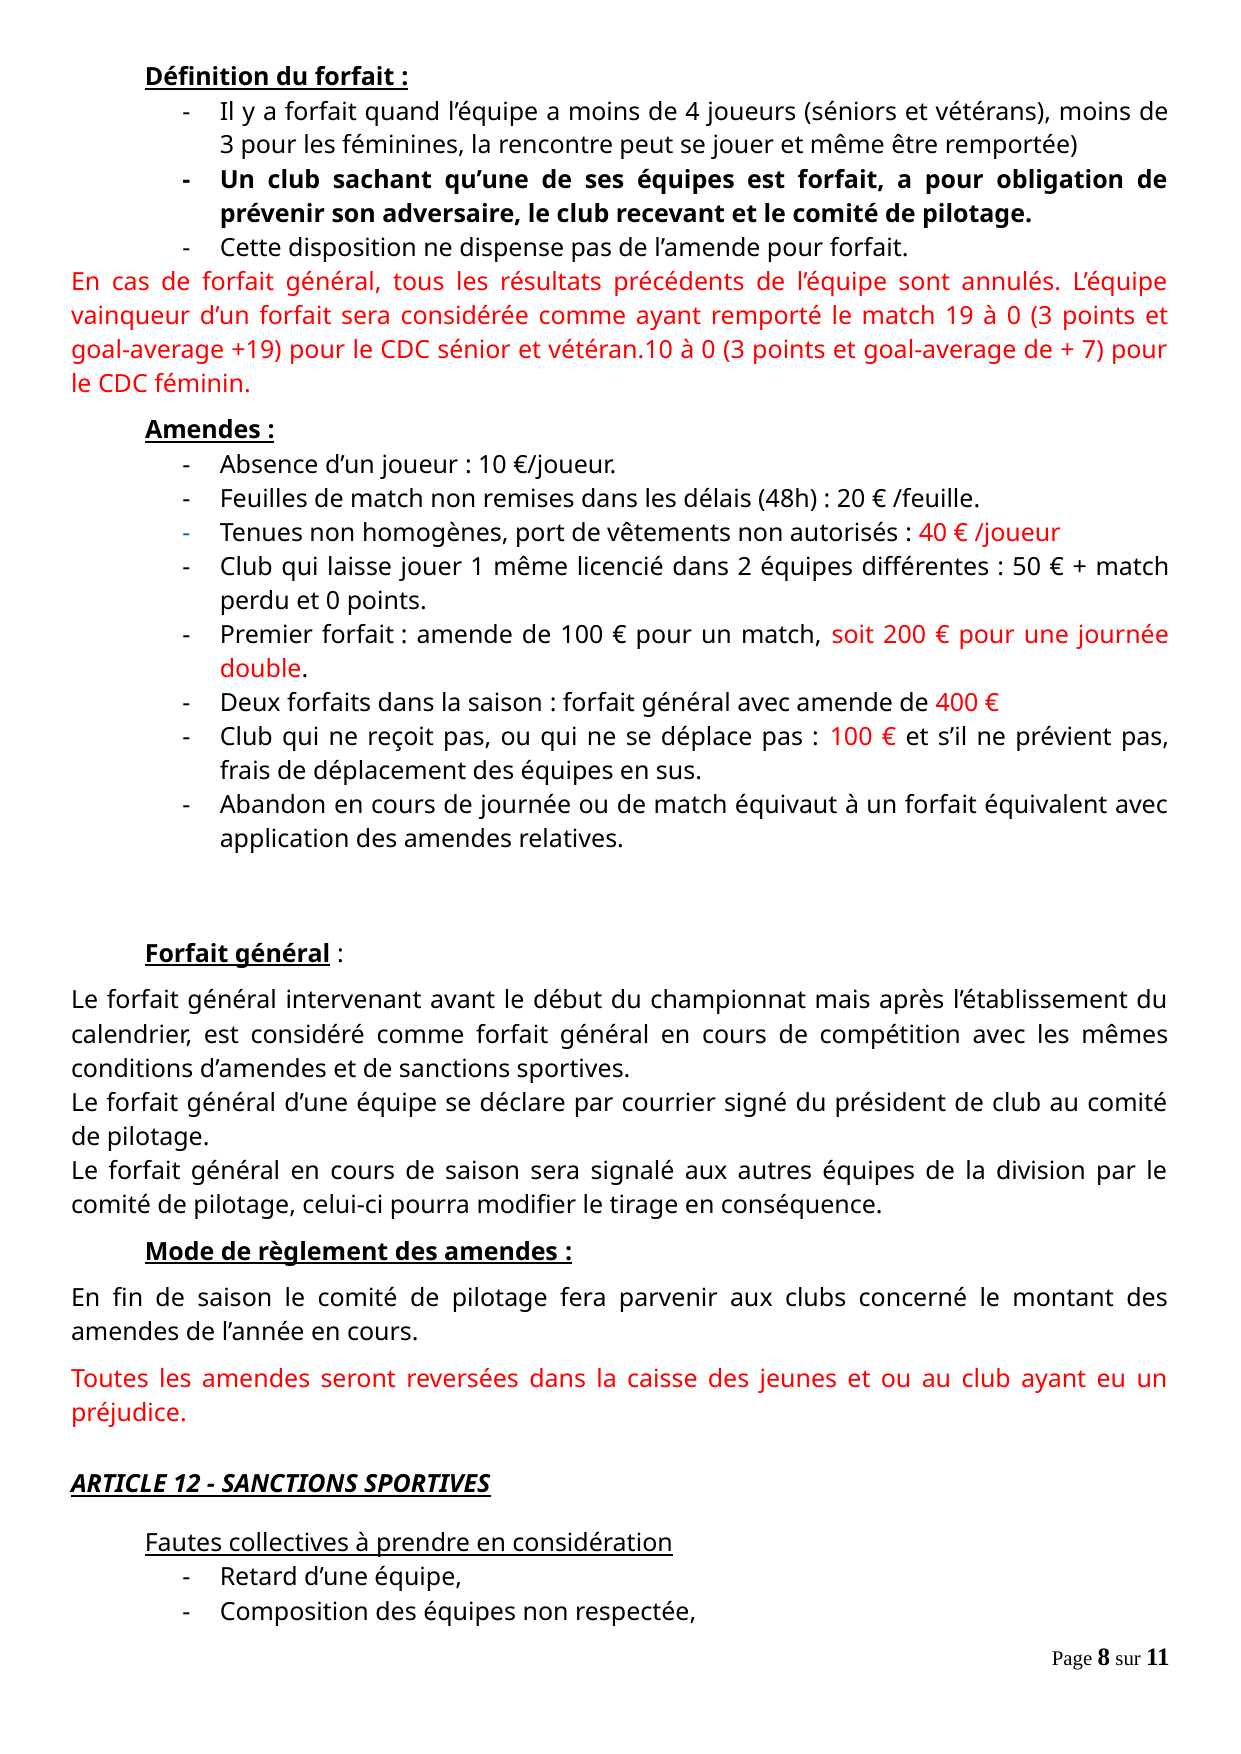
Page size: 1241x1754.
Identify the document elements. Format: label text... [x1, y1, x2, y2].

list Abandon en cours de journée ou de match équivaut à un forfait équivalent avec application des amendes relatives. [182, 787, 1169, 855]
list Composition des équipes non respectée, [182, 1593, 1169, 1627]
list Un club sachant qu’une de ses équipes est forfait, a pour obligation de prévenir son adversaire, le club recevant et le comité de pilotage. [182, 161, 1169, 229]
text Mode de règlement des amendes : [71, 1233, 1169, 1267]
text Le forfait général intervenant avant le début du championnat mais après l’établissement du calendrier, est considéré comme forfait général en cours de compétition avec les mêmes conditions d’amendes et de sanctions sportives. [71, 982, 1169, 1084]
text Forfait général : [71, 936, 1169, 970]
text Amendes : [71, 412, 1169, 446]
list Cette disposition ne dispense pas de l’amende pour forfait. [182, 229, 1169, 263]
text Le forfait général en cours de saison sera signalé aux autres équipes de la division par le comité de pilotage, celui-ci pourra modifier le tirage en conséquence. [71, 1152, 1169, 1221]
list Club qui laisse jouer 1 même licencié dans 2 équipes différentes : 50 € + match perdu et 0 points. [182, 548, 1169, 617]
list Club qui ne reçoit pas, ou qui ne se déplace pas : 100 € et s’il ne prévient pas, frais de déplacement des équipes en sus. [182, 719, 1169, 787]
list Deux forfaits dans la saison : forfait général avec amende de 400 € [182, 685, 1169, 719]
text ARTICLE 12 - SANCTIONS SPORTIVES [71, 1466, 1169, 1500]
text Définition du forfait : [71, 59, 1169, 93]
text En fin de saison le comité de pilotage fera parvenir aux clubs concerné le montant des amendes de l’année en cours. [71, 1280, 1169, 1348]
text Le forfait général d’une équipe se déclare par courrier signé du président de club au comité de pilotage. [71, 1084, 1169, 1152]
text Toutes les amendes seront reversées dans la caisse des jeunes et ou au club ayant eu un préjudice. [71, 1360, 1169, 1428]
list Il y a forfait quand l’équipe a moins de 4 joueurs (séniors et vétérans), moins de 3 pour les féminines, la rencontre peut se jouer et même être remportée) [182, 93, 1169, 161]
list Tenues non homogènes, port de vêtements non autorisés : 40 € /joueur [182, 514, 1169, 548]
list Retard d’une équipe, [182, 1559, 1169, 1593]
list Absence d’un joueur : 10 €/joueur. [182, 446, 1169, 480]
text En cas de forfait général, tous les résultats précédents de l’équipe sont annulés. L’équipe vainqueur d’un forfait sera considérée comme ayant remporté le match 19 à 0 (3 points et goal-average +19) pour le CDC sénior et vétéran.10 à 0 (3 points et goal-average de + 7) pour le CDC féminin. [71, 263, 1169, 400]
list Premier forfait : amende de 100 € pour un match, soit 200 € pour une journée double. [182, 617, 1169, 685]
text Fautes collectives à prendre en considération [71, 1525, 1169, 1559]
list Feuilles de match non remises dans les délais (48h) : 20 € /feuille. [182, 480, 1169, 514]
